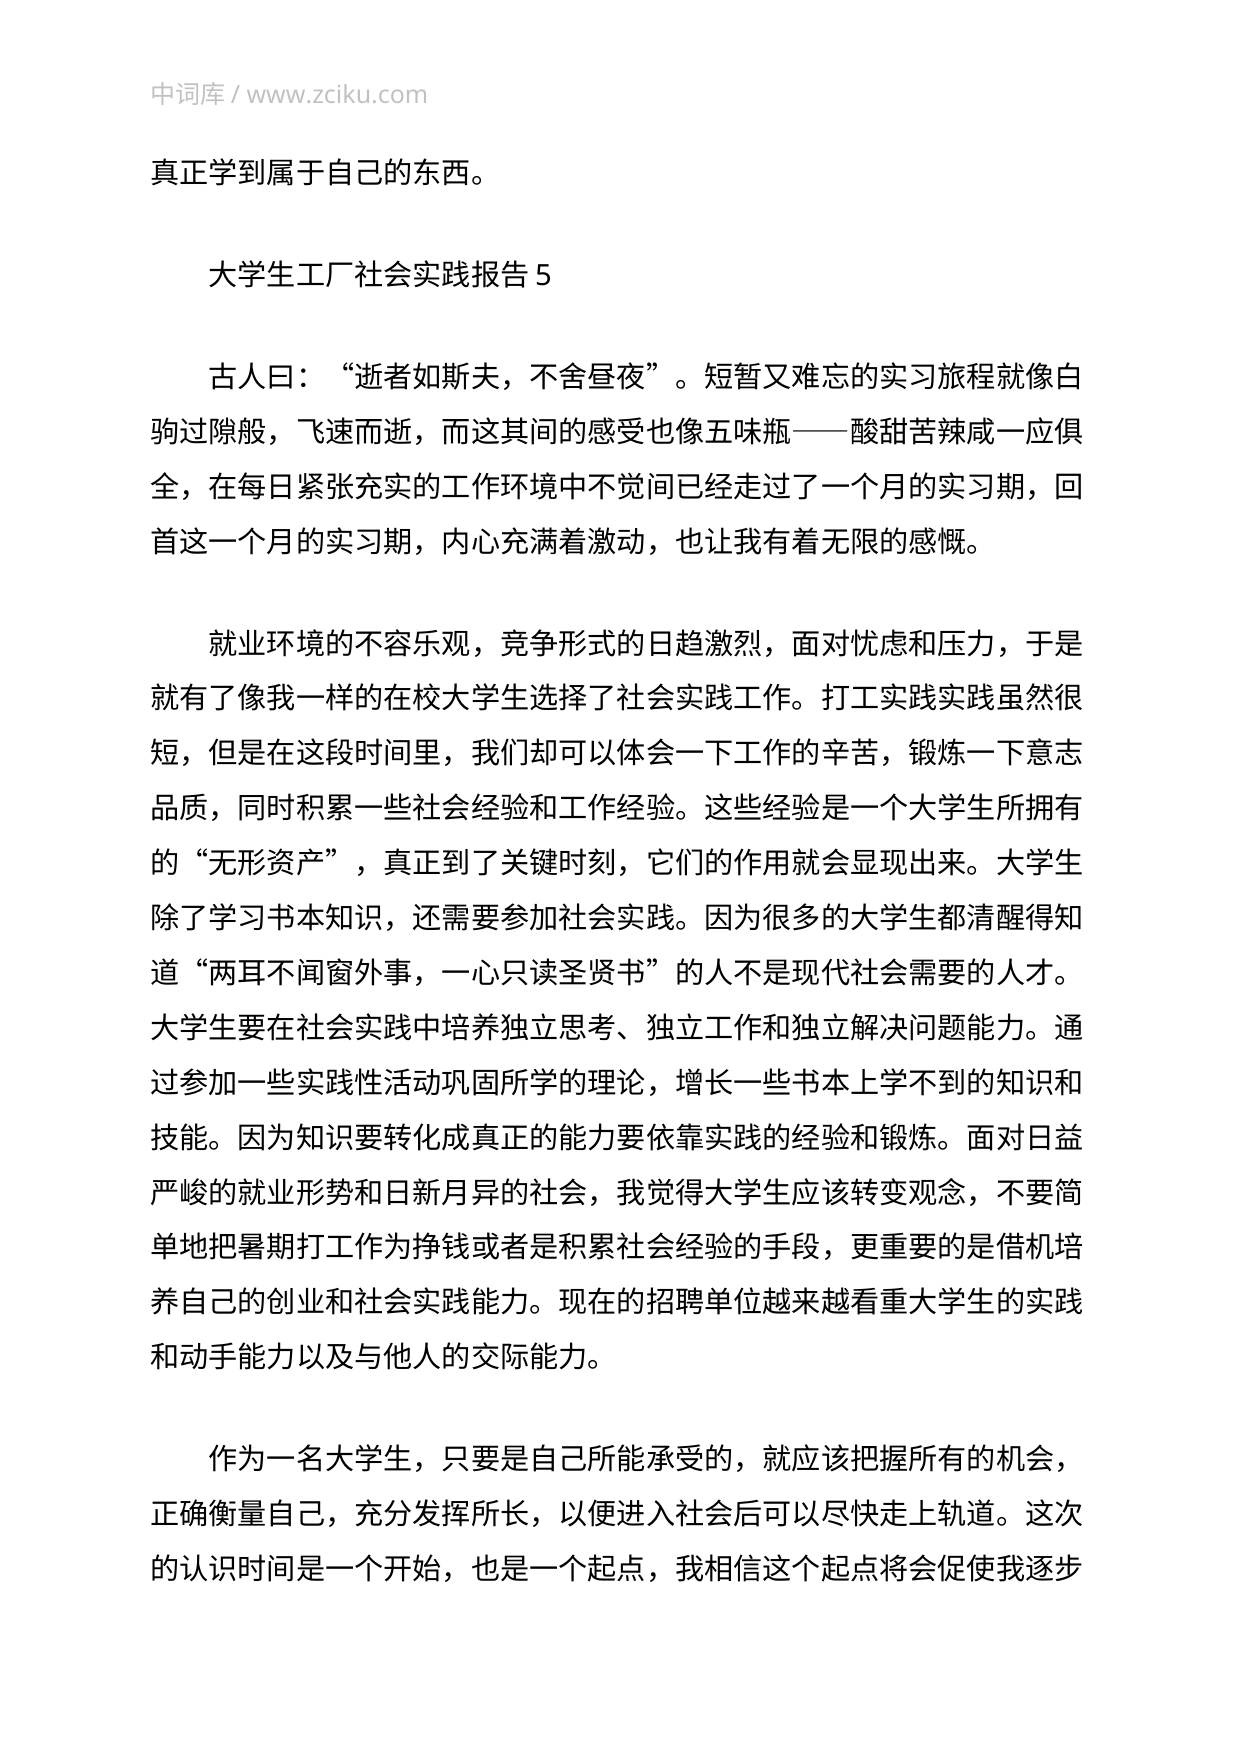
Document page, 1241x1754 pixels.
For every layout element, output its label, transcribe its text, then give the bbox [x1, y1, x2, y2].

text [150, 1436, 1090, 1588]
text 古人曰：“逝者如斯夫，不舍昼夜”。短暂又难忘的实习旅程就像白驹过隙般，飞速而逝，而这其间的感受也像五味瓶——酸甜苦辣咸一应俱全，在每日紧张充实的工作环境中不觉间已经走过了一个月的实习期，回首这一个月的实习期，内心充满着激动，也让我有着无限的感慨。 [150, 354, 1090, 561]
text 就业环境的不容乐观，竞争形式的日趋激烈，面对忧虑和压力，于是就有了像我一样的在校大学生选择了社会实践工作。打工实践实践虽然很短，但是在这段时间里，我们却可以体会一下工作的辛苦，锻炼一下意志品质，同时积累一些社会经验和工作经验。这些经验是一个大学生所拥有的“无形资产”，真正到了关键时刻，它们的作用就会显现出来。大学生除了学习书本知识，还需要参加社会实践。因为很多的大学生都清醒得知道“两耳不闻窗外事，一心只读圣贤书”的人不是现代社会需要的人才。大学生要在社会实践中培养独立思考、独立工作和独立解决问题能力。通过参加一些实践性活动巩固所学的理论，增长一些书本上学不到的知识和技能。因为知识要转化成真正的能力要依靠实践的经验和锻炼。面对日益严峻的就业形势和日新月异的社会，我觉得大学生应该转变观念，不要简单地把暑期打工作为挣钱或者是积累社会经验的手段，更重要的是借机培养自己的创业和社会实践能力。现在的招聘单位越来越看重大学生的实践和动手能力以及与他人的交际能力。 [150, 620, 1090, 1376]
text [150, 150, 1090, 192]
text 大学生工厂社会实践报告5 [150, 252, 1090, 294]
